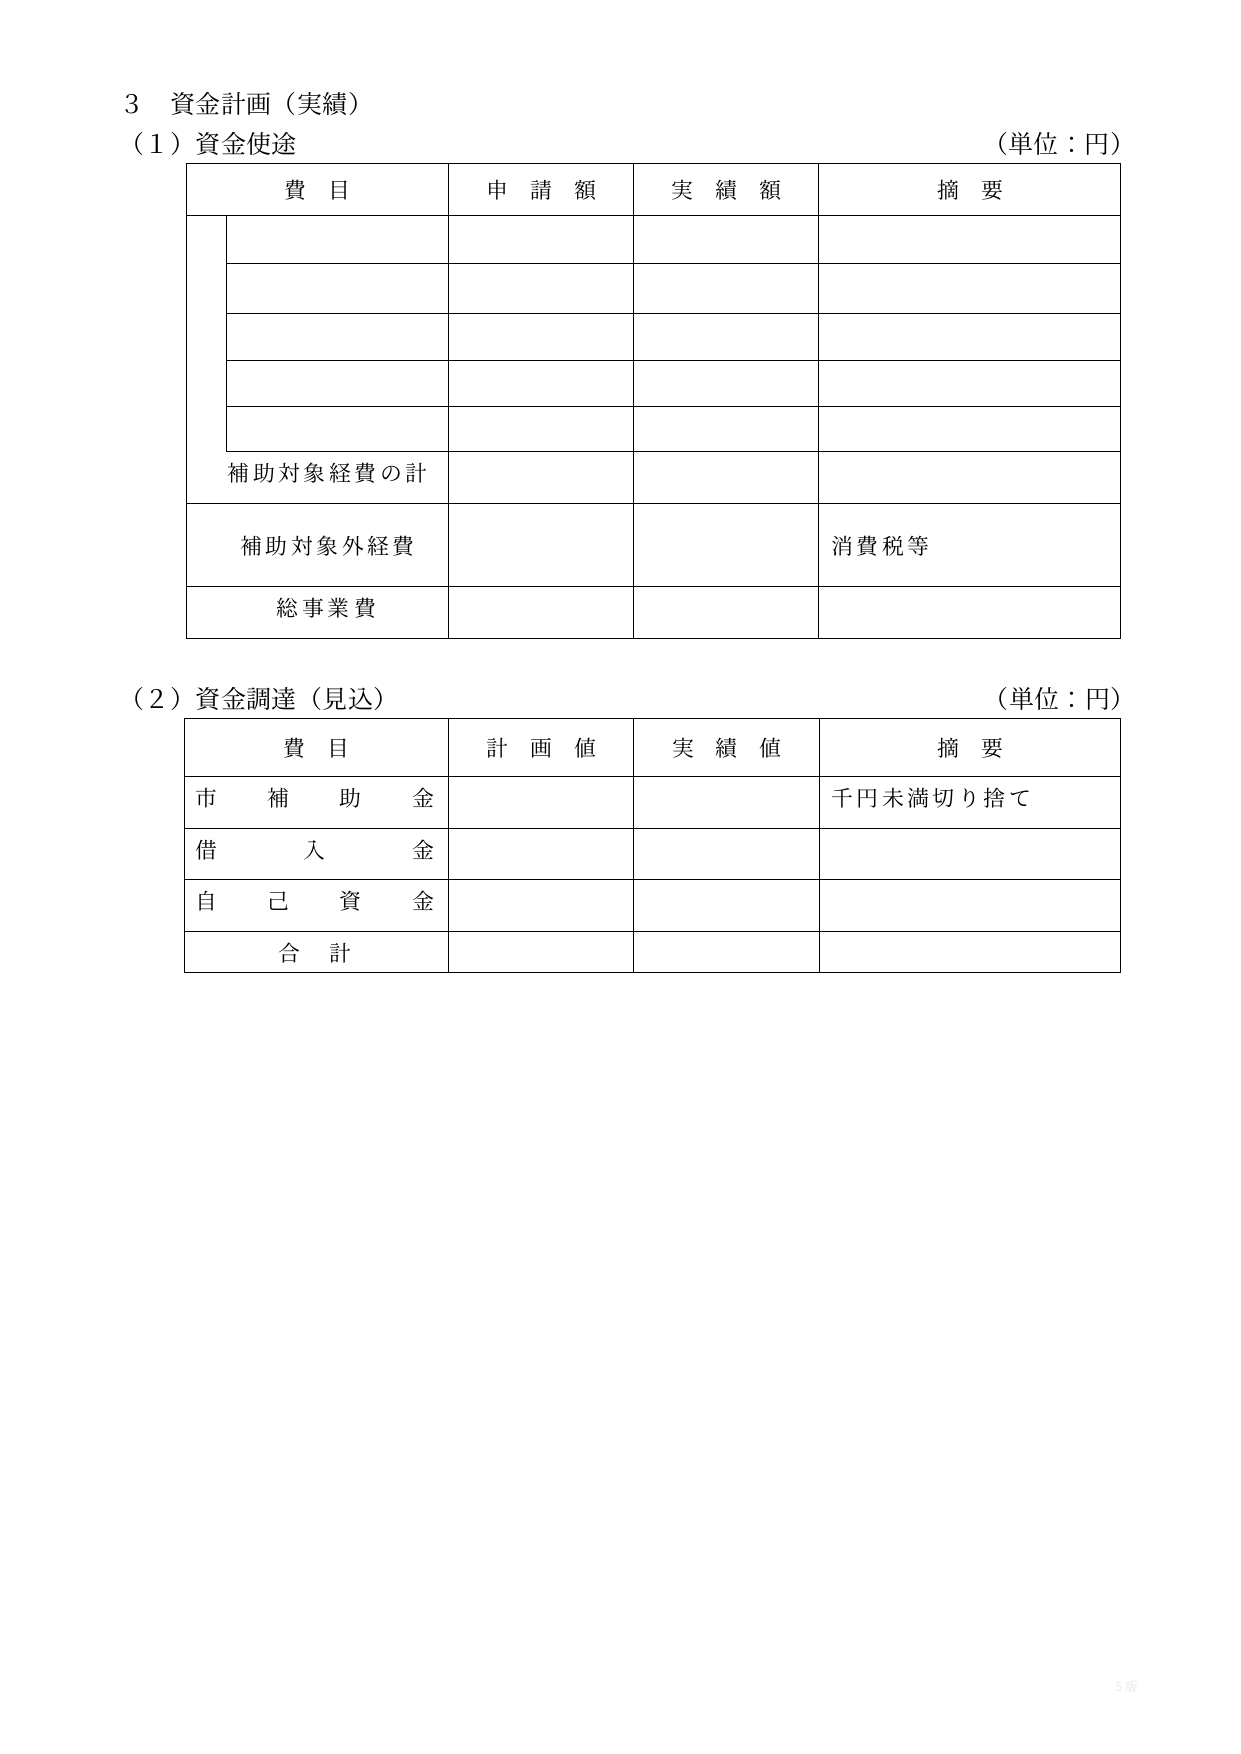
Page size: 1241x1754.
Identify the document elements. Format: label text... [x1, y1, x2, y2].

table_cell [449, 777, 633, 828]
table_cell [634, 829, 819, 879]
table_cell [634, 264, 818, 313]
table_cell [449, 880, 633, 931]
table_cell [820, 932, 1120, 972]
table_cell 補助対象経費の計 [187, 451, 448, 503]
table_header 申 請 額 [449, 164, 633, 215]
table_header 費 目 [185, 719, 448, 776]
table_cell [820, 829, 1120, 879]
table_cell [187, 216, 226, 451]
table_cell [634, 587, 818, 637]
table_cell [819, 361, 1120, 406]
table_cell [449, 314, 633, 360]
text ３ 資金計画（実績） [119, 83, 1136, 123]
table_cell 千円未満切り捨て [820, 777, 1120, 828]
table_cell [819, 216, 1120, 263]
table_header 費 目 [187, 164, 448, 215]
table_cell [820, 880, 1120, 931]
table_cell 消費税等 [819, 504, 1120, 586]
table_cell [634, 452, 818, 503]
table_header 摘 要 [820, 719, 1120, 776]
table_cell [819, 587, 1120, 637]
text （２）資金調達（見込） （単位：円） [119, 678, 1136, 718]
table_cell [634, 504, 818, 586]
table_cell [227, 407, 448, 451]
table_header 計 画 値 [449, 719, 633, 776]
table_cell 補助対象外経費 [187, 504, 448, 586]
table_cell [449, 264, 633, 313]
table_cell [449, 216, 633, 263]
table_cell [227, 314, 448, 360]
table_cell 総事業費 [187, 587, 448, 637]
table_cell [634, 216, 818, 263]
table_cell 合 計 [185, 932, 448, 972]
table_cell [634, 777, 819, 828]
table_cell [634, 932, 819, 972]
table_cell [227, 264, 448, 313]
table_cell [449, 504, 633, 586]
table_cell [819, 264, 1120, 313]
table_header 摘 要 [819, 164, 1120, 215]
table_header 実 績 値 [634, 719, 819, 776]
table_cell [819, 314, 1120, 360]
table_cell [449, 587, 633, 637]
table_cell [449, 452, 633, 503]
table_cell [819, 452, 1120, 503]
table_cell [449, 361, 633, 406]
table_cell 自己資金 [185, 880, 448, 931]
text （１）資金使途 （単位：円） [119, 123, 1136, 163]
table_cell [227, 361, 448, 406]
table_cell [449, 829, 633, 879]
table_header 実 績 額 [634, 164, 818, 215]
table_cell [634, 407, 818, 451]
table_cell [634, 361, 818, 406]
table_cell [819, 407, 1120, 451]
table_cell 借入金 [185, 829, 448, 879]
table_cell [227, 216, 448, 263]
table_cell [634, 314, 818, 360]
table_cell 市補助金 [185, 777, 448, 828]
table_cell [449, 407, 633, 451]
table_cell [449, 932, 633, 972]
table_cell [634, 880, 819, 931]
